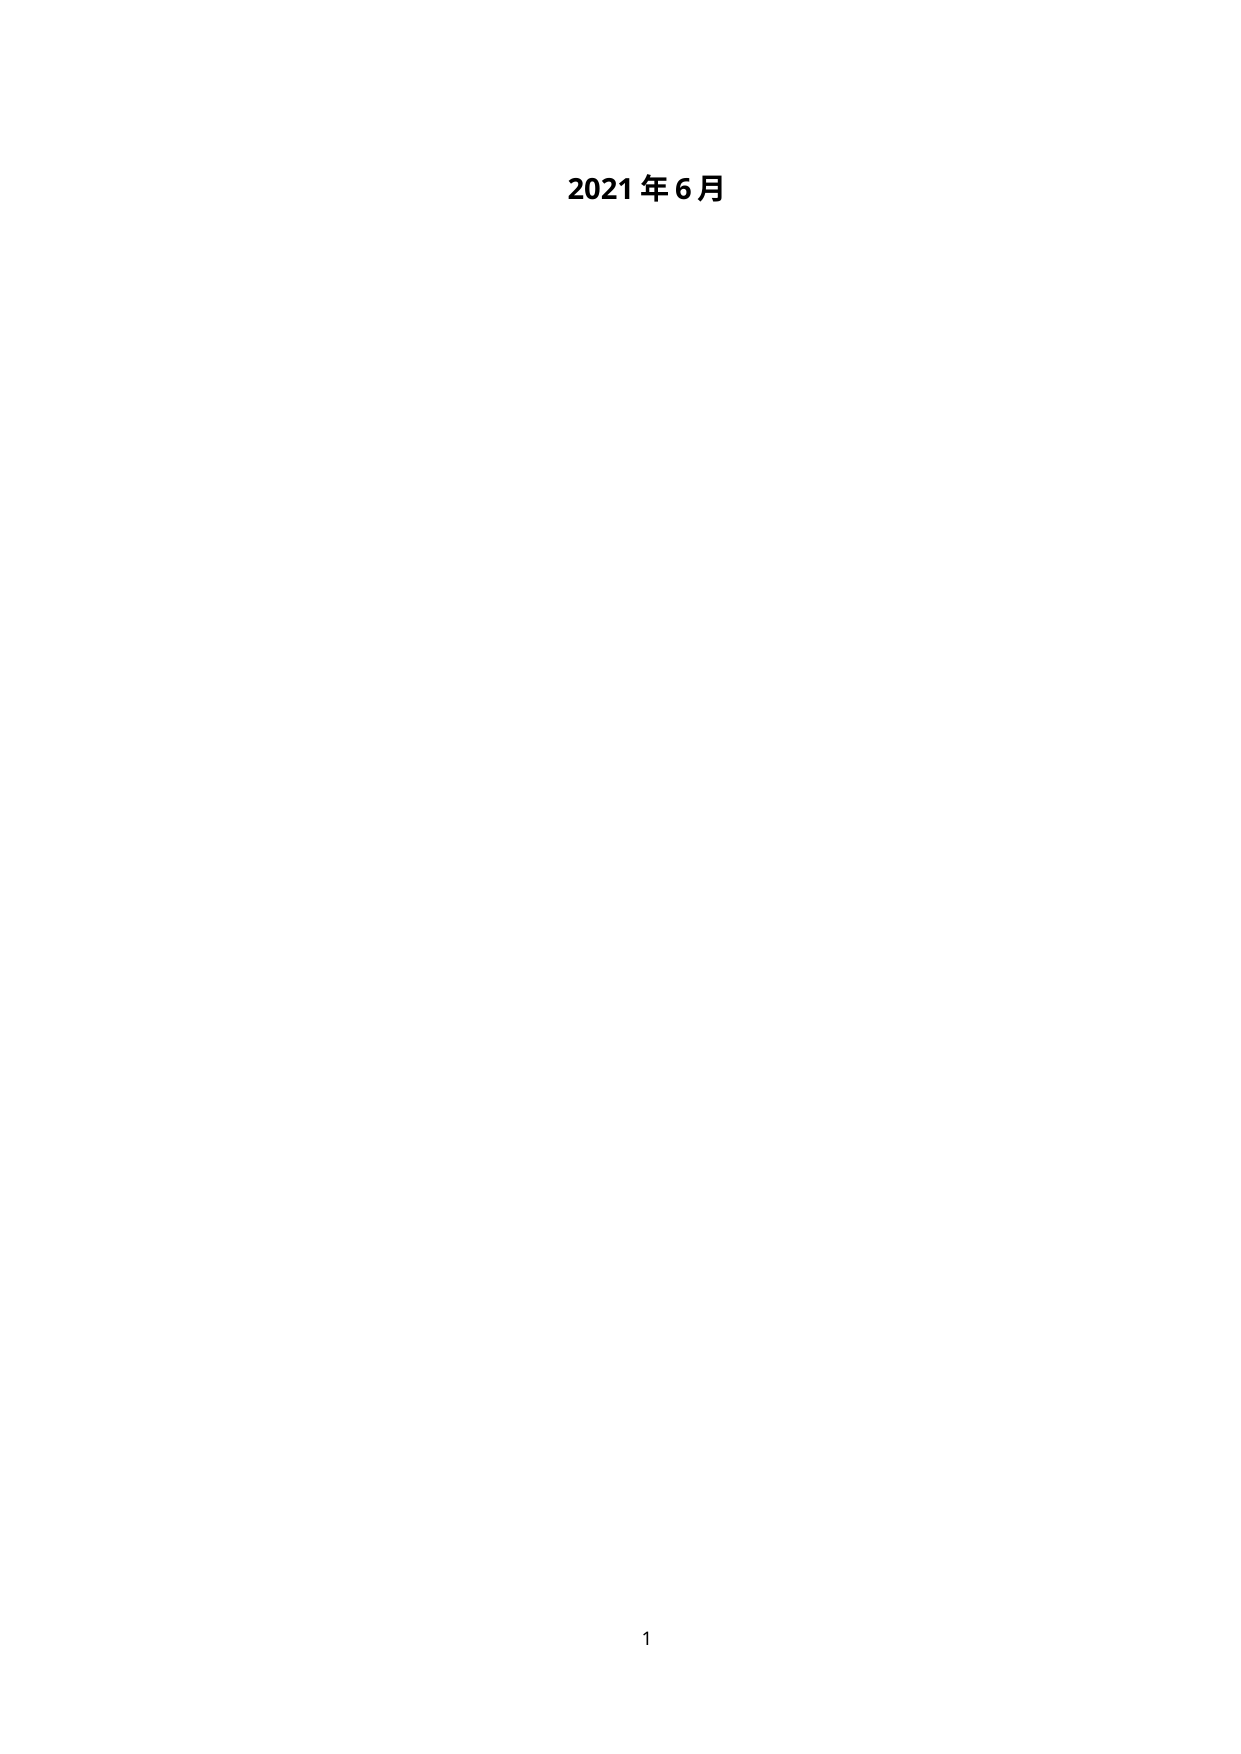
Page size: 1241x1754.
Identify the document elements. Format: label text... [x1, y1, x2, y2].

text 2021年6月 [169, 165, 1125, 208]
